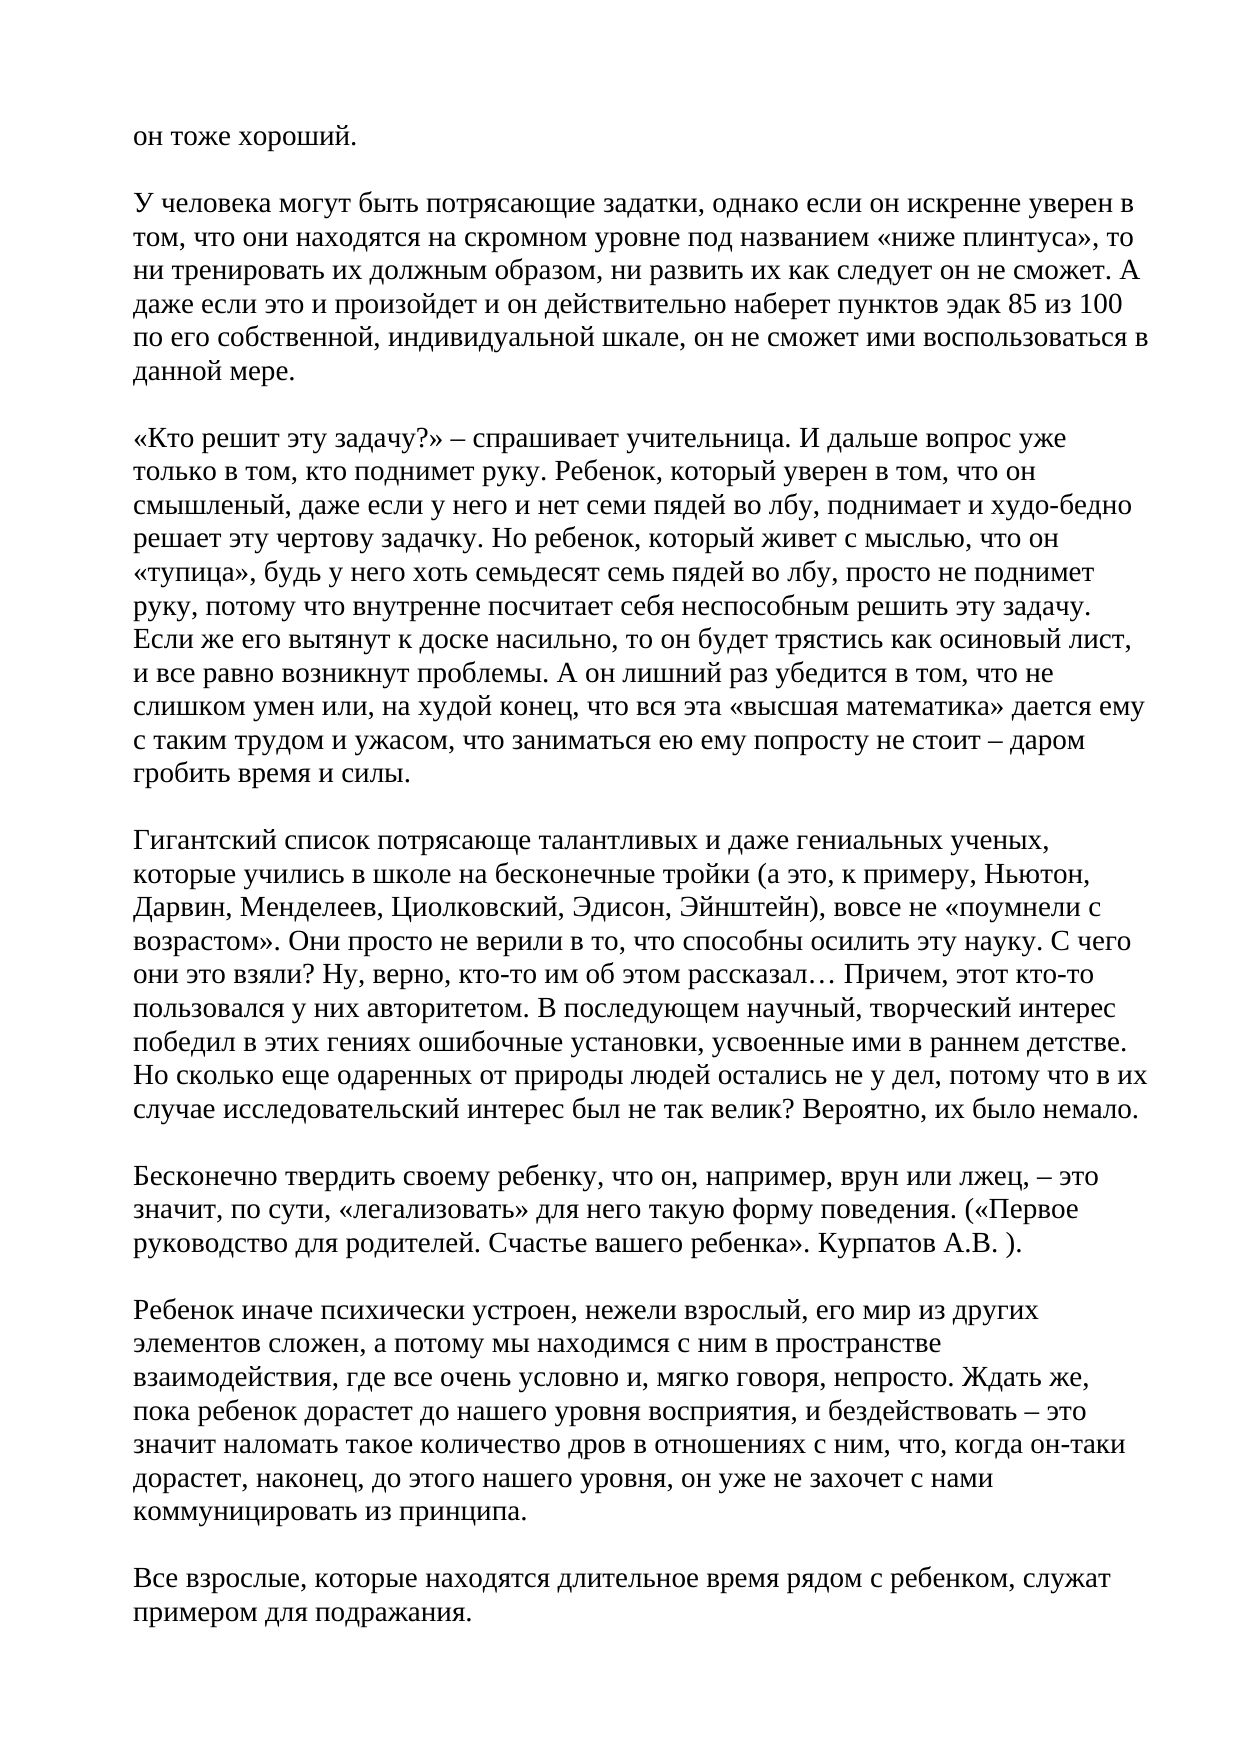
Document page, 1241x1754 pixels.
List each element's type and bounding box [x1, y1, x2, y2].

text [133, 118, 1152, 1627]
